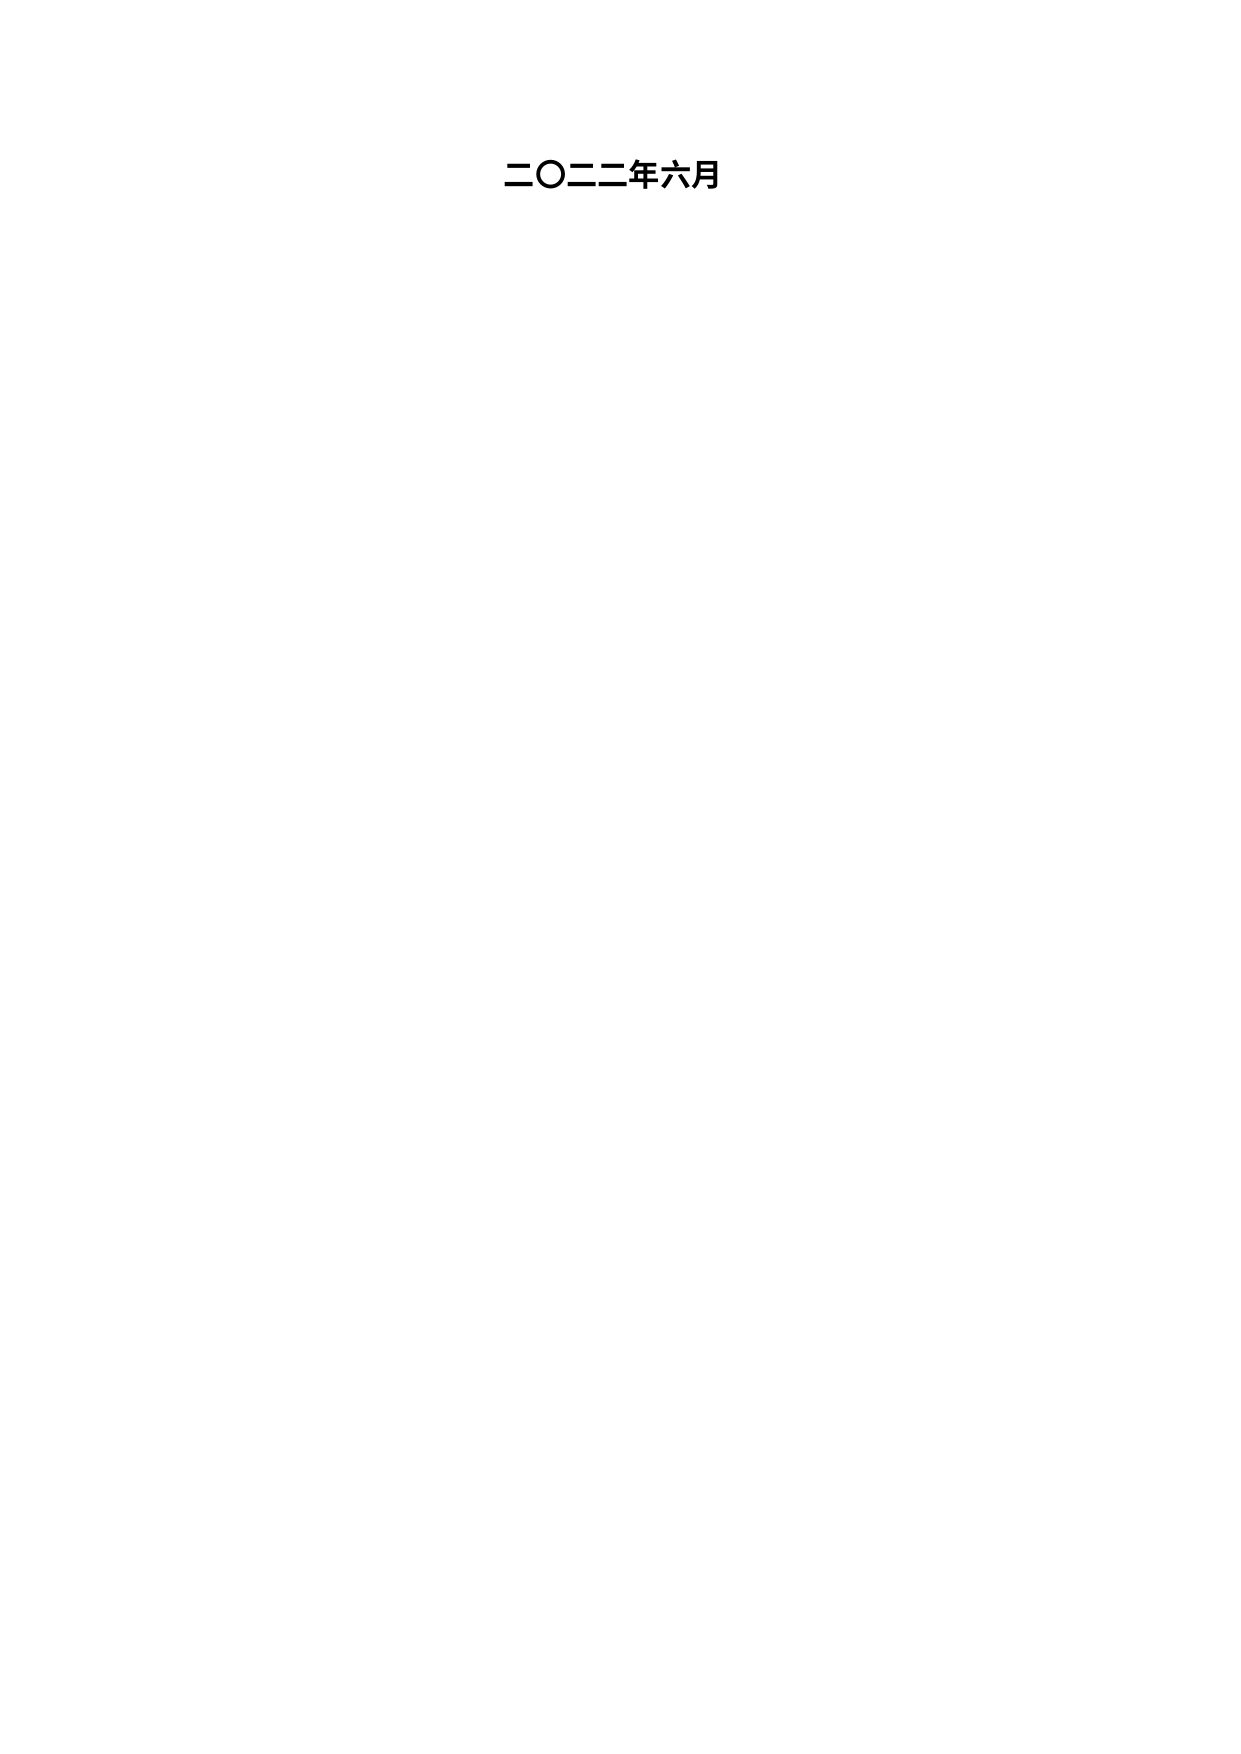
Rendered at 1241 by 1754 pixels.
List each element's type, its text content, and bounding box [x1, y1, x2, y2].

text 二〇二二年六月 [148, 150, 1078, 195]
